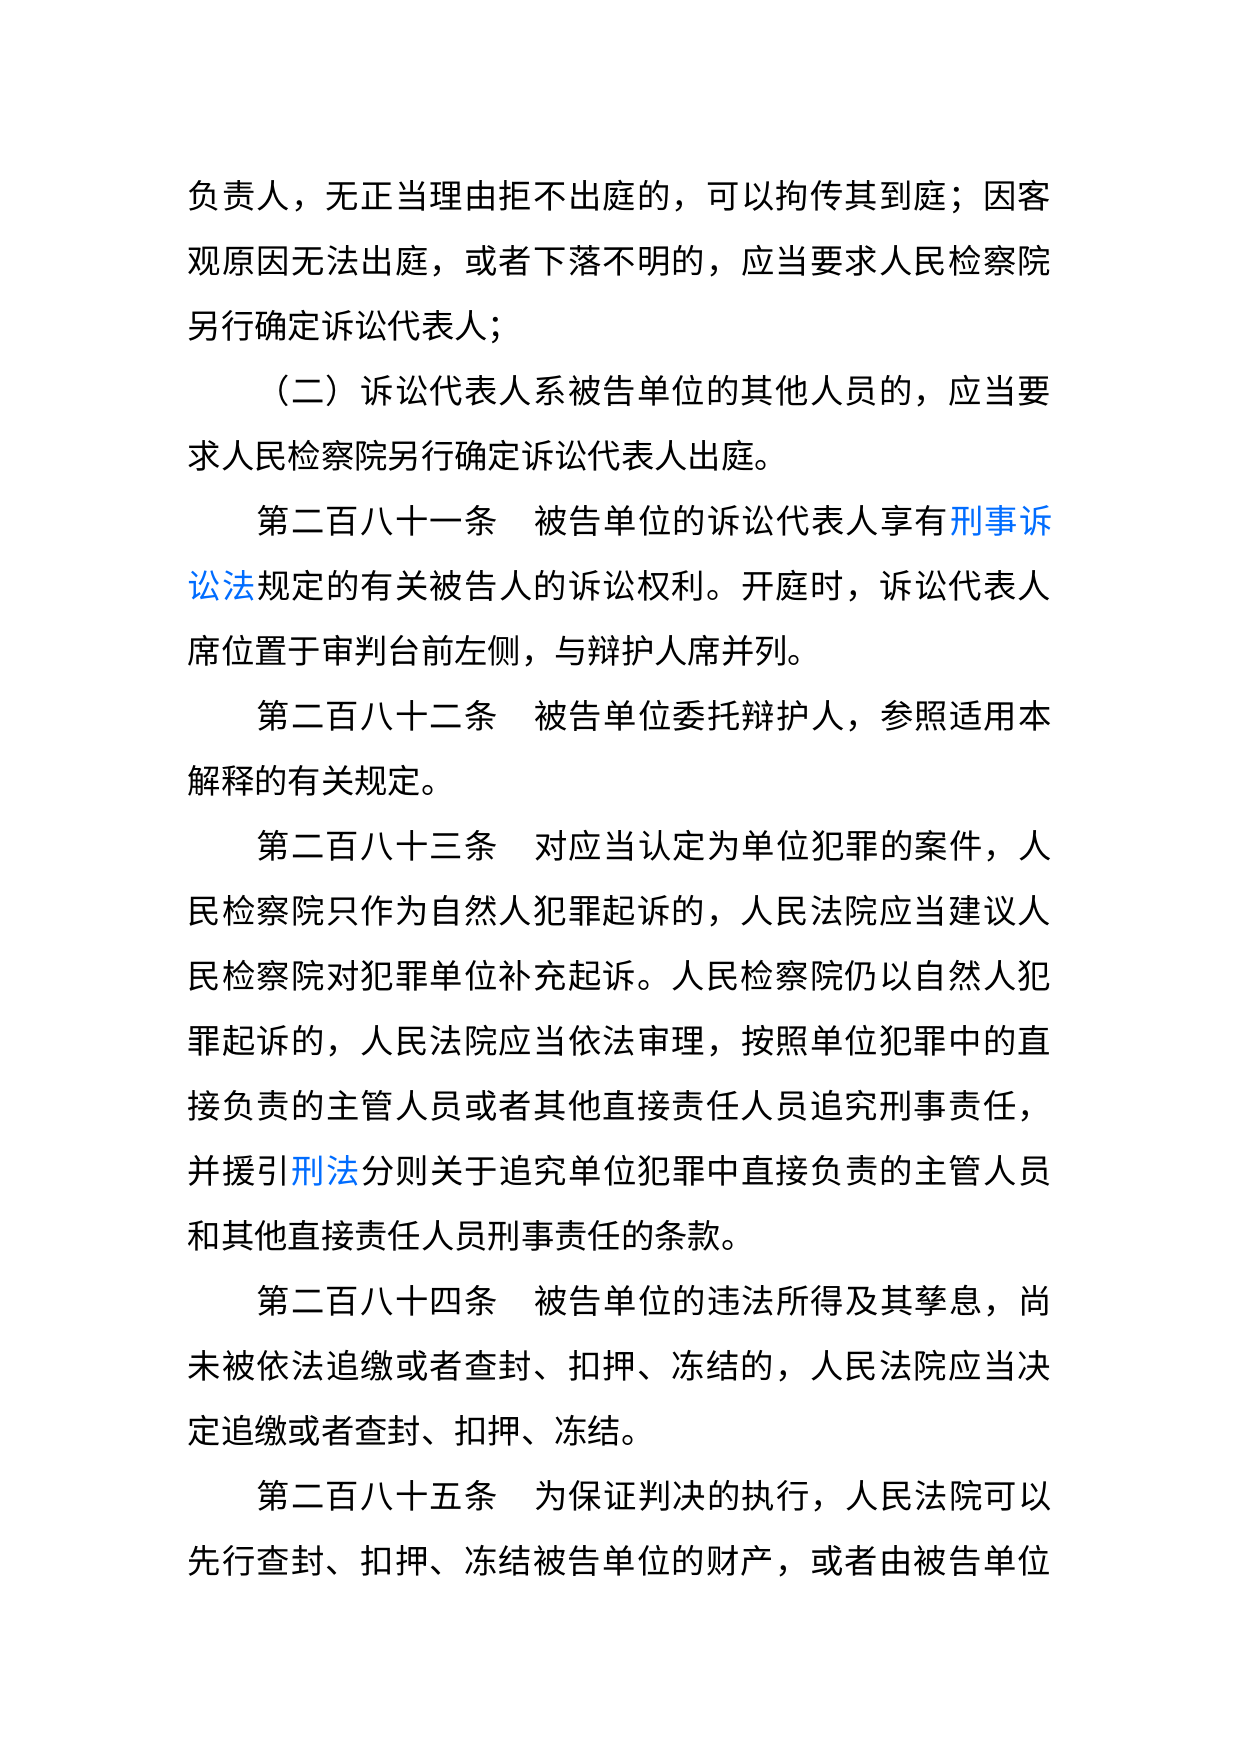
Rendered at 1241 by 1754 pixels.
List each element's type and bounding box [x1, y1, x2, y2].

text [187, 162, 1053, 1592]
